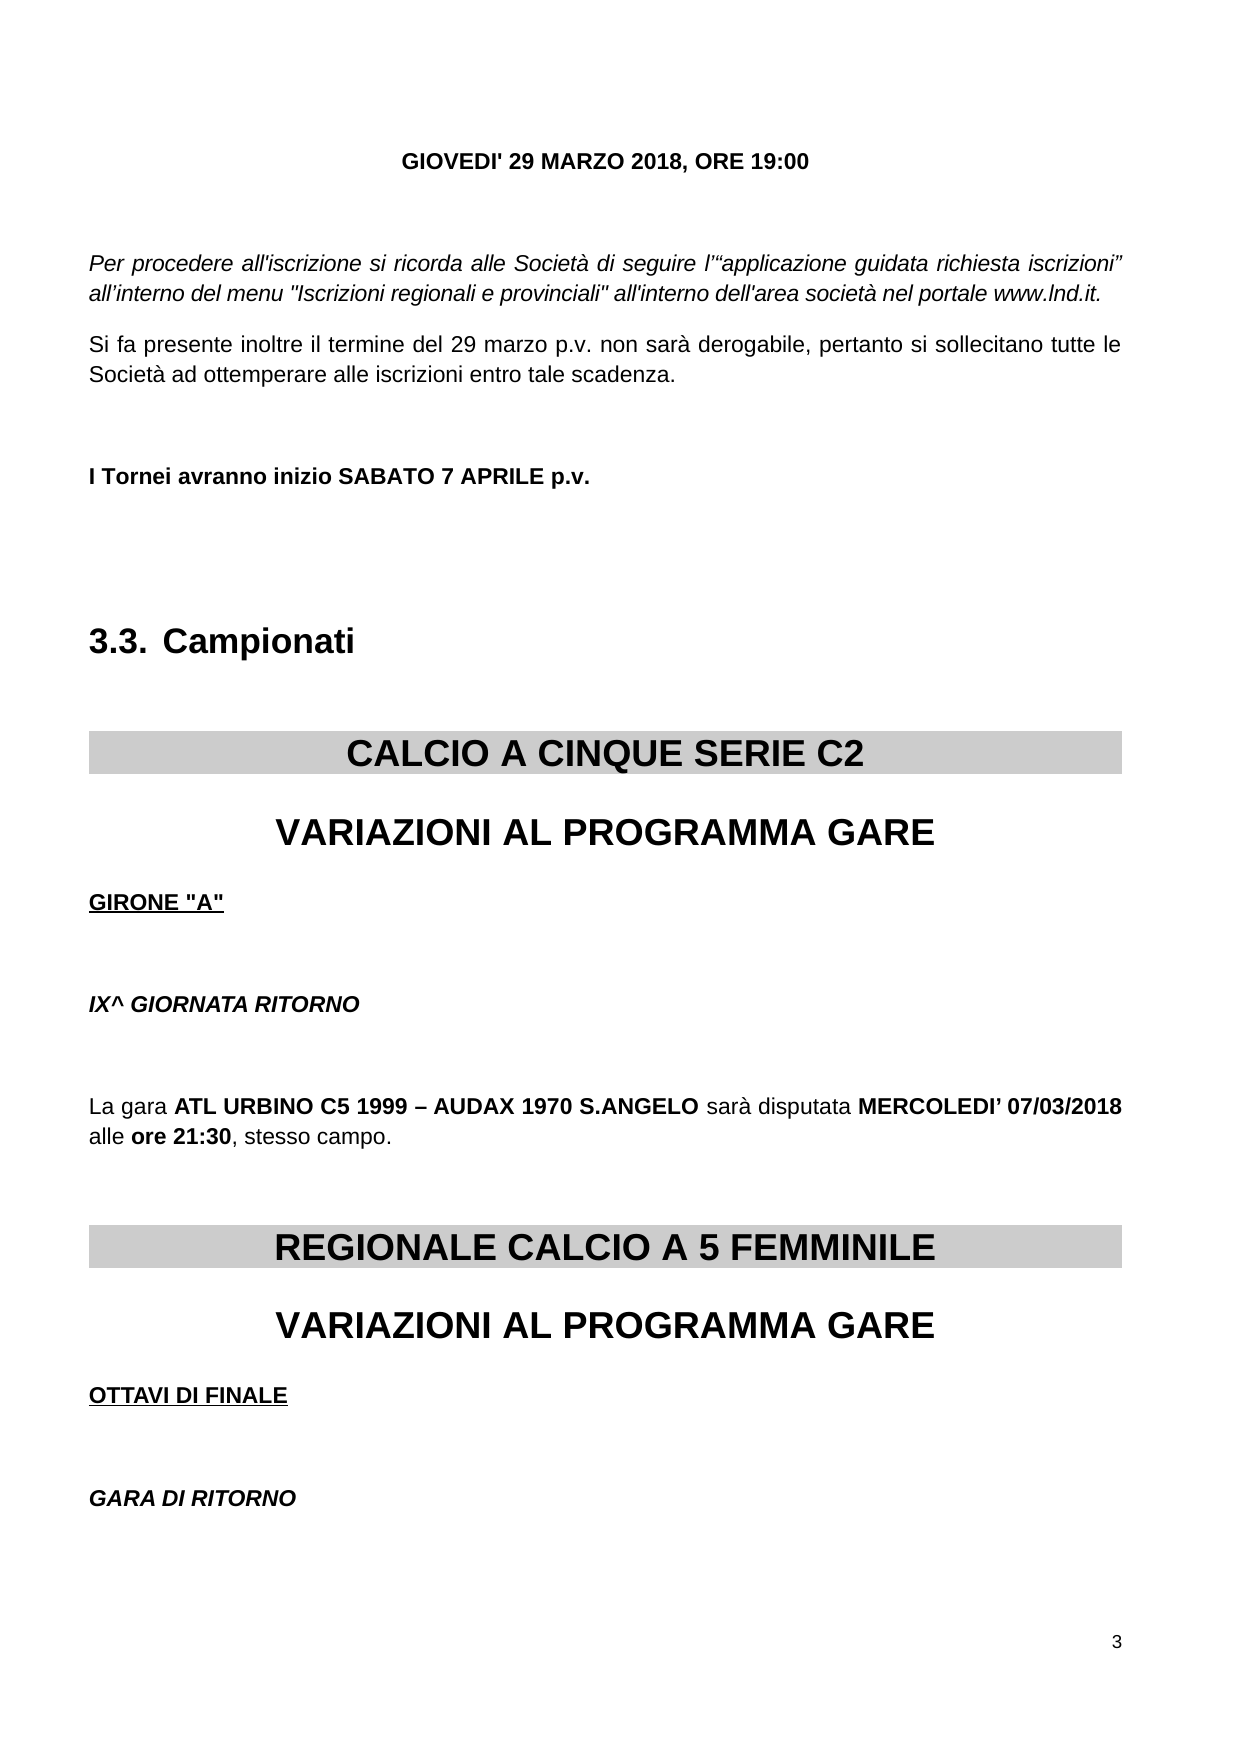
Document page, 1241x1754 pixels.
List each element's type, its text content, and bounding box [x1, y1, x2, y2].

text I Tornei avranno inizio SABATO 7 APRILE p.v. [89, 463, 1122, 490]
text La gara ATL URBINO C5 1999 – AUDAX 1970 S.ANGELO sarà disputata MERCOLEDI’ 07/03/2018 alle ore 21:30, stesso campo. [89, 1093, 1122, 1149]
text IX^ GIORNATA RITORNO [89, 991, 1122, 1017]
text GIOVEDI' 29 MARZO 2018, ORE 19:00 [89, 148, 1122, 174]
text CALCIO A CINQUE SERIE C2 [89, 731, 1122, 774]
subtitle Campionati [89, 621, 1122, 661]
text VARIAZIONI AL PROGRAMMA GARE [89, 810, 1122, 853]
text GARA DI RITORNO [89, 1484, 1122, 1511]
text REGIONALE CALCIO A 5 FEMMINILE [89, 1225, 1122, 1268]
text Si fa presente inoltre il termine del 29 marzo p.v. non sarà derogabile, pertanto si sollecitano tutte le Società ad ottemperare alle iscrizioni entro tale scadenza. [89, 331, 1122, 388]
text GIRONE "A" [89, 888, 1122, 915]
text VARIAZIONI AL PROGRAMMA GARE [89, 1304, 1122, 1347]
text Per procedere all'iscrizione si ricorda alle Società di seguire l’“applicazione guidata richiesta iscrizioni” all’interno del menu "Iscrizioni regionali e provinciali" all'interno dell'area società nel portale www.lnd.it. [89, 250, 1122, 306]
text OTTAVI DI FINALE [89, 1382, 1122, 1409]
